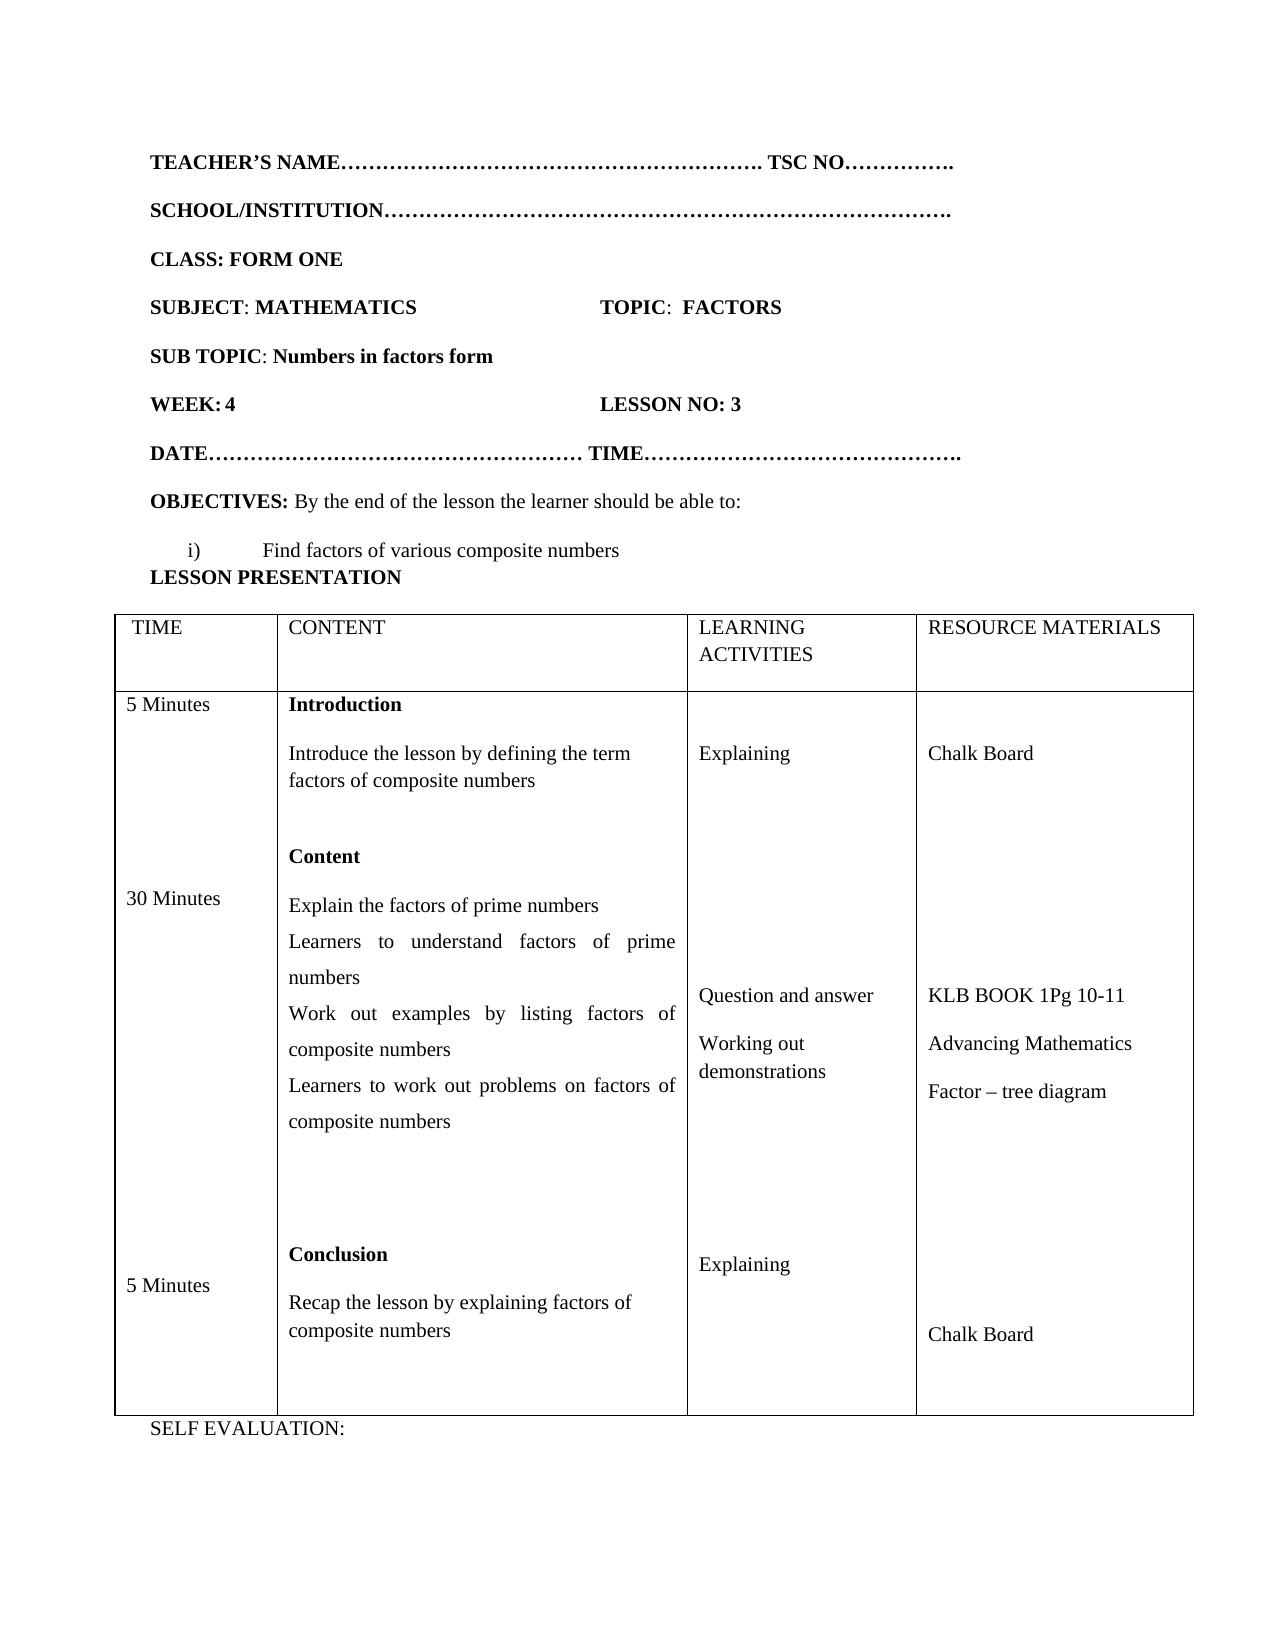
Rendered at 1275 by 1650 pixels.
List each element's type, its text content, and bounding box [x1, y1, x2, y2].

text OBJECTIVES: By the end of the lesson the learner should be able to: [150, 489, 1125, 513]
text SUB TOPIC: Numbers in factors form [150, 344, 1125, 368]
table_header LEARNING ACTIVITIES [688, 615, 916, 691]
list Find factors of various composite numbers [187, 537, 1125, 562]
table_header RESOURCE MATERIALS [917, 615, 1193, 691]
text SELF EVALUATION: [150, 1416, 1125, 1440]
text LESSON PRESENTATION [150, 565, 1125, 589]
table_cell Introduction Introduce the lesson by defining the term factors of composite numbers Content Explain the factors of prime numbers Learners to understand factors of prime numbers Work out examples by listing factors of composite numbers Learners to work out problems on factors of composite numbers Conclusion Recap the lesson by explaining factors of composite numbers [278, 692, 687, 1414]
text DATE……………………………………………… TIME………………………………………. [150, 441, 1125, 465]
table_cell Explaining Question and answer Working out demonstrations Explaining [688, 692, 916, 1414]
text TEACHER’S NAME……………………………………………………. TSC NO……………. [150, 150, 1125, 174]
text SCHOOL/INSTITUTION………………………………………………………………………. [150, 198, 1125, 222]
table_header CONTENT [278, 615, 687, 691]
table_header TIME [116, 615, 277, 691]
text WEEK: 4 LESSON NO: 3 [150, 392, 1125, 416]
text SUBJECT: MATHEMATICS TOPIC: FACTORS [150, 295, 1125, 319]
table_cell 5 Minutes 30 Minutes 5 Minutes [116, 692, 277, 1414]
text CLASS: FORM ONE [150, 247, 1125, 271]
table_cell Chalk Board KLB BOOK 1Pg 10-11 Advancing Mathematics Factor – tree diagram Chalk Board [917, 692, 1193, 1414]
